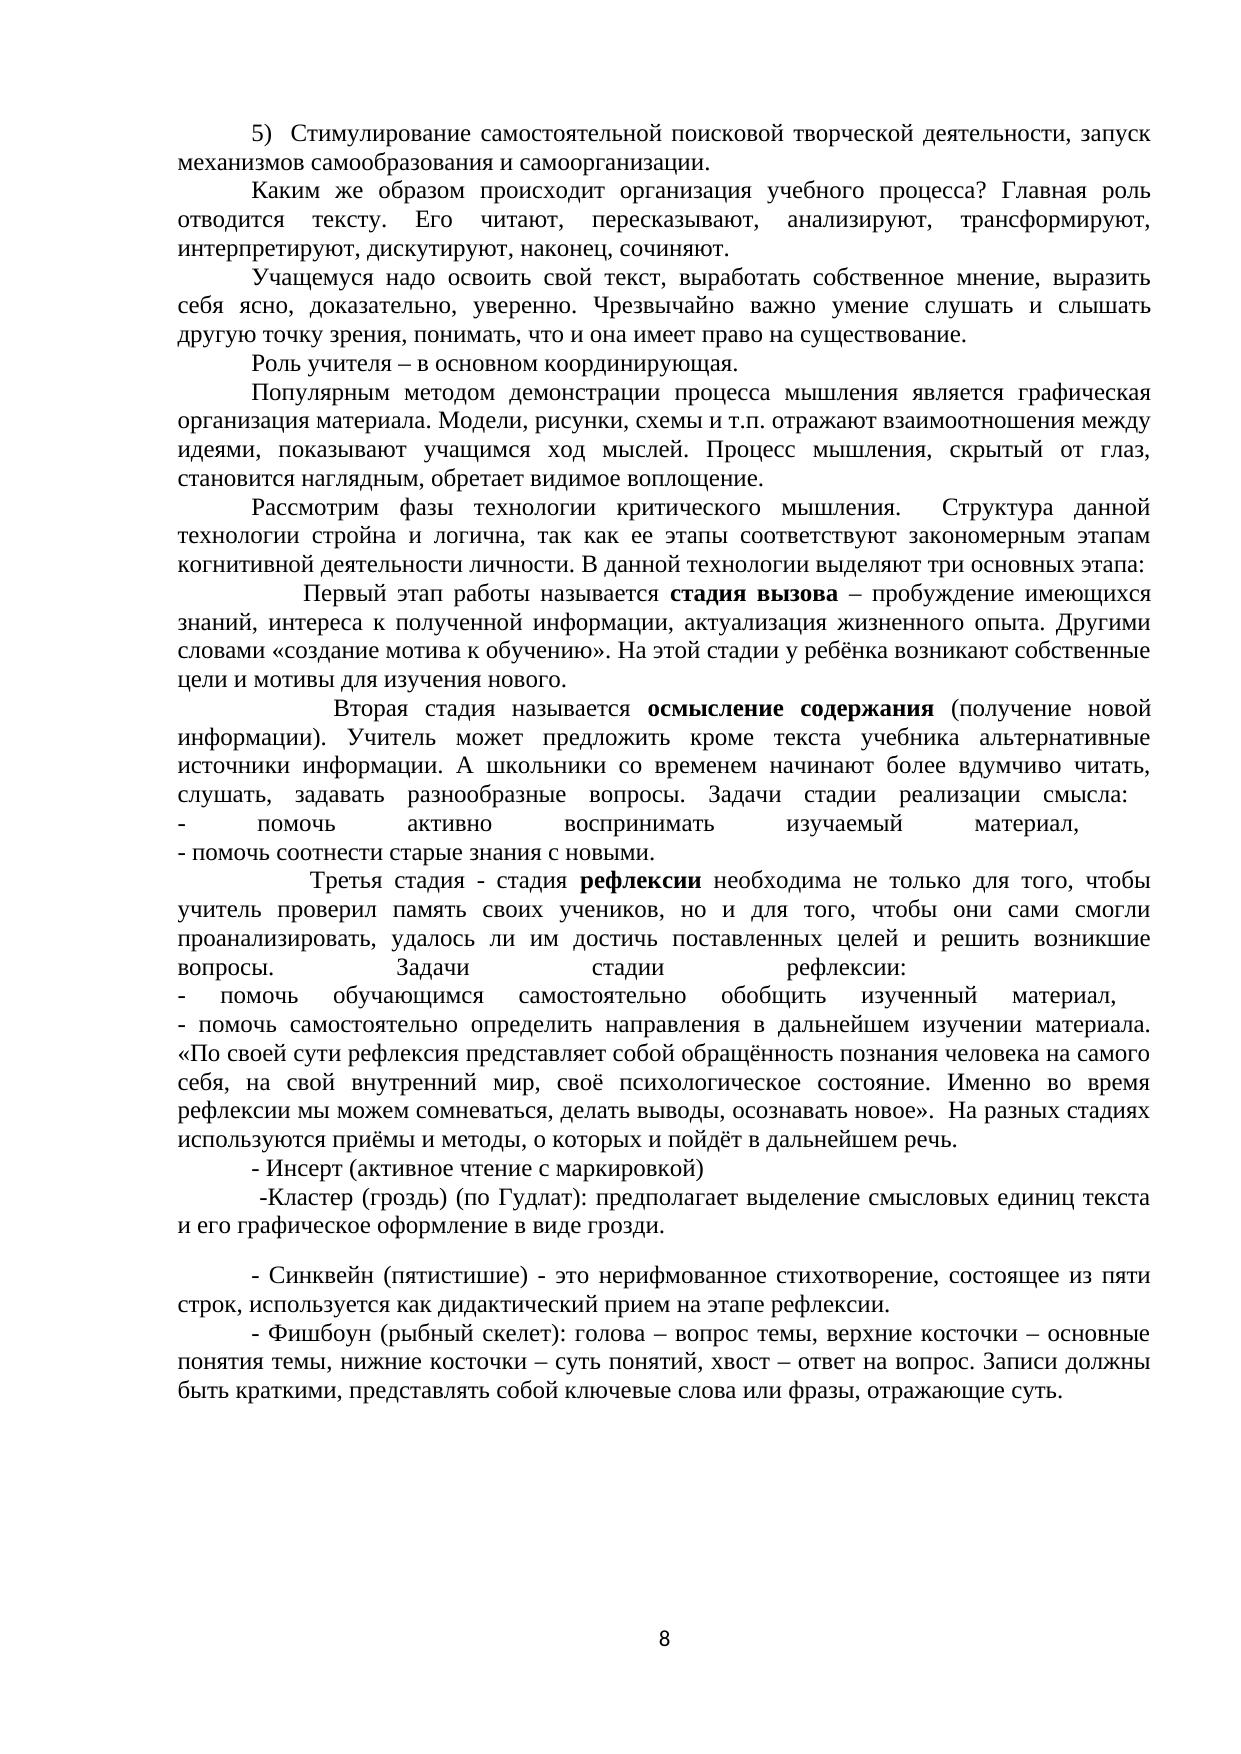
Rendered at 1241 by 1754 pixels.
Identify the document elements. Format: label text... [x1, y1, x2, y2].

text Третья стадия - стадия рефлексии необходима не только для того, чтобы учитель проверил память своих учеников, но и для того, чтобы они сами смогли проанализировать, удалось ли им достичь поставленных целей и решить возникшие вопросы. Задачи стадии рефлексии: - помочь обучающимся самостоятельно обобщить изученный материал, - помочь самостоятельно определить направления в дальнейшем изучении материала. «По своей сути рефлексия представляет собой обращённость познания человека на самого себя, на свой внутренний мир, своё психологическое состояние. Именно во время рефлексии мы можем сомневаться, делать выводы, осознавать новое». На разных стадиях используются приёмы и методы, о которых и пойдёт в дальнейшем речь. [177, 866, 1152, 1153]
text Вторая стадия называется осмысление содержания (получение новой информации). Учитель может предложить кроме текста учебника альтернативные источники информации. А школьники со временем начинают более вдумчиво читать, слушать, задавать разнообразные вопросы. Задачи стадии реализации смысла: - помочь активно воспринимать изучаемый материал, - помочь соотнести старые знания с новыми. [177, 693, 1152, 866]
text Первый этап работы называется стадия вызова – пробуждение имеющихся знаний, интереса к полученной информации, актуализация жизненного опыта. Другими словами «создание мотива к обучению». На этой стадии у ребёнка возникают собственные цели и мотивы для изучения нового. [177, 578, 1152, 693]
text Рассмотрим фазы технологии критического мышления. Структура данной технологии стройна и логична, так как ее этапы соответствуют закономерным этапам когнитивной деятельности личности. В данной технологии выделяют три основных этапа: [177, 492, 1152, 578]
text Каким же образом происходит организация учебного процесса? Главная роль отводится тексту. Его читают, пересказывают, анализируют, трансформируют, интерпретируют, дискутируют, наконец, сочиняют. [177, 176, 1152, 262]
text -Кластер (гроздь) (по Гудлат): предполагает выделение смысловых единиц текста и его графическое оформление в виде грозди. [177, 1182, 1152, 1239]
text Роль учителя – в основном координирующая. [177, 348, 1152, 377]
text 5) Стимулирование самостоятельной поисковой творческой деятельности, запуск механизмов самообразования и самоорганизации. [177, 118, 1152, 176]
text - Инсерт (активное чтение с маркировкой) [177, 1153, 1152, 1182]
text - Фишбоун (рыбный скелет): голова – вопрос темы, верхние косточки – основные понятия темы, нижние косточки – суть понятий, хвост – ответ на вопрос. Записи должны быть краткими, представлять собой ключевые слова или фразы, отражающие суть. [177, 1318, 1152, 1404]
text - Синквейн (пятистишие) - это нерифмованное стихотворение, состоящее из пяти строк, используется как дидактический прием на этапе рефлексии. [177, 1260, 1152, 1318]
text Популярным методом демонстрации процесса мышления является графическая организация материала. Модели, рисунки, схемы и т.п. отражают взаимоотношения между идеями, показывают учащимся ход мыслей. Процесс мышления, скрытый от глаз, становится наглядным, обретает видимое воплощение. [177, 377, 1152, 492]
text Учащемуся надо освоить свой текст, выработать собственное мнение, выразить себя ясно, доказательно, уверенно. Чрезвычайно важно умение слушать и слышать другую точку зрения, понимать, что и она имеет право на существование. [177, 262, 1152, 348]
